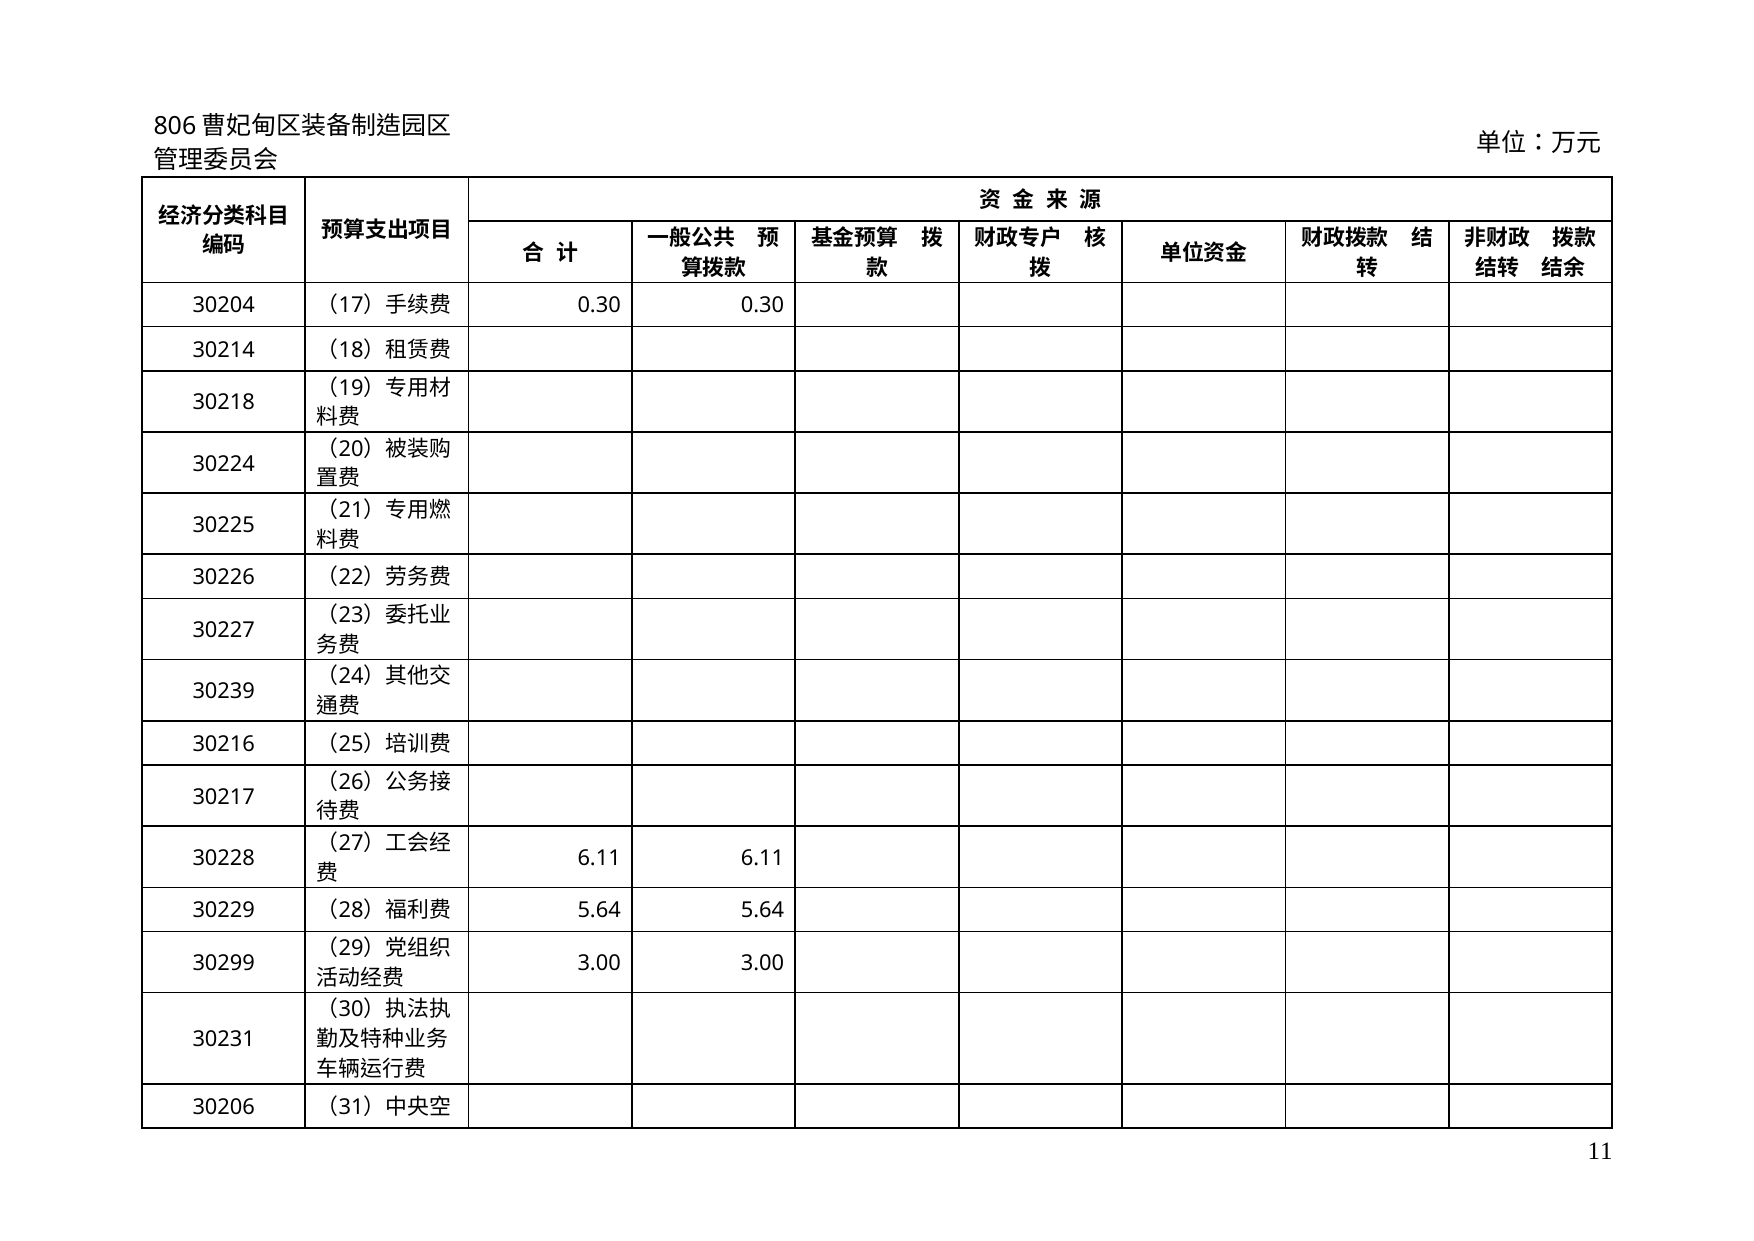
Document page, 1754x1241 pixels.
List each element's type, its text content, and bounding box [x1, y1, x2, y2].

table_cell 30225 [143, 494, 304, 553]
table_cell [633, 599, 794, 659]
table_cell 一般公共 预算拨款 [633, 222, 794, 281]
table_cell 30216 [143, 722, 304, 764]
table_cell [1123, 372, 1285, 431]
table_cell [633, 494, 794, 553]
table_cell [960, 993, 1121, 1083]
table_cell [1450, 327, 1611, 370]
table_cell [469, 433, 631, 492]
table_cell [1450, 372, 1611, 431]
table_cell 6.11 [469, 827, 631, 886]
table_cell [1123, 827, 1285, 886]
table_cell [1286, 827, 1448, 886]
table_cell （26）公务接待费 [306, 766, 468, 825]
table_cell [1123, 283, 1285, 326]
table_cell [469, 599, 631, 659]
table_cell [960, 283, 1121, 326]
table_cell 5.64 [469, 888, 631, 931]
table_cell [796, 1085, 958, 1127]
table_cell [1123, 599, 1285, 659]
table_cell [1450, 932, 1611, 992]
table_cell [633, 993, 794, 1083]
table_cell [796, 722, 958, 764]
table_cell [960, 932, 1121, 992]
table_cell [796, 327, 958, 370]
table_cell [960, 660, 1121, 720]
table_cell [469, 766, 631, 825]
table_cell [1123, 327, 1285, 370]
table_cell 30239 [143, 660, 304, 720]
table_cell （29）党组织活动经费 [306, 932, 468, 992]
table_cell [633, 766, 794, 825]
table_cell [1286, 660, 1448, 720]
table_cell [1286, 599, 1448, 659]
table_cell 财政拨款 结转 [1286, 222, 1448, 281]
table_cell 6.11 [633, 827, 794, 886]
table_cell [633, 722, 794, 764]
table_cell [469, 372, 631, 431]
table_cell [1123, 660, 1285, 720]
table_cell [960, 327, 1121, 370]
table_cell [796, 599, 958, 659]
table_cell （30）执法执勤及特种业务车辆运行费 [306, 993, 468, 1083]
table_cell [1286, 283, 1448, 326]
table_cell [960, 555, 1121, 598]
table_cell [1286, 555, 1448, 598]
table_cell 经济分类科目编码 [143, 178, 304, 281]
table_cell [960, 494, 1121, 553]
table_cell [1450, 722, 1611, 764]
table_cell [469, 993, 631, 1083]
table_cell （22）劳务费 [306, 555, 468, 598]
table_cell [1123, 888, 1285, 931]
table_cell [960, 722, 1121, 764]
table_cell [1286, 372, 1448, 431]
table_cell [469, 555, 631, 598]
table_cell [960, 766, 1121, 825]
table_cell （28）福利费 [306, 888, 468, 931]
table_cell [469, 494, 631, 553]
table_cell [796, 555, 958, 598]
table_cell 5.64 [633, 888, 794, 931]
table_cell 3.00 [633, 932, 794, 992]
table_cell [633, 660, 794, 720]
table_cell 30228 [143, 827, 304, 886]
table_cell [1123, 993, 1285, 1083]
table_cell [1286, 722, 1448, 764]
table_cell 30214 [143, 327, 304, 370]
table_cell [469, 1085, 631, 1127]
table_cell [960, 827, 1121, 886]
table_cell [796, 660, 958, 720]
table_cell 单位资金 [1123, 222, 1285, 281]
table_cell [796, 827, 958, 886]
table_cell [1286, 888, 1448, 931]
table_cell [960, 433, 1121, 492]
table_cell [469, 660, 631, 720]
table_cell [1286, 766, 1448, 825]
table_header 806曹妃甸区装备制造园区管理委员会 [143, 108, 468, 176]
table_cell [796, 433, 958, 492]
table_cell [633, 555, 794, 598]
table_cell [1450, 599, 1611, 659]
table_cell [1286, 327, 1448, 370]
table_cell [1450, 766, 1611, 825]
table_cell 3.00 [469, 932, 631, 992]
table_cell [960, 1085, 1121, 1127]
table_cell （27）工会经费 [306, 827, 468, 886]
table_cell [1450, 888, 1611, 931]
table_cell 0.30 [633, 283, 794, 326]
table_cell 30299 [143, 932, 304, 992]
table_cell [960, 599, 1121, 659]
table_cell [960, 888, 1121, 931]
table_cell [1123, 722, 1285, 764]
table_cell 30217 [143, 766, 304, 825]
table_cell [1450, 283, 1611, 326]
table_cell （19）专用材料费 [306, 372, 468, 431]
table_cell [960, 372, 1121, 431]
table_cell [1286, 993, 1448, 1083]
table_cell [1286, 932, 1448, 992]
table_cell 30224 [143, 433, 304, 492]
table_cell 资 金 来 源 [469, 178, 1611, 220]
table_cell （18）租赁费 [306, 327, 468, 370]
table_cell 基金预算 拨款 [796, 222, 958, 281]
table_cell [1450, 660, 1611, 720]
table_cell [633, 327, 794, 370]
table_cell [1450, 827, 1611, 886]
table_cell [469, 327, 631, 370]
table_cell [1123, 433, 1285, 492]
table_cell [1123, 932, 1285, 992]
table_cell （17）手续费 [306, 283, 468, 326]
table_cell [633, 433, 794, 492]
table_cell [796, 888, 958, 931]
table_cell [1450, 433, 1611, 492]
table_cell （25）培训费 [306, 722, 468, 764]
table_cell （24）其他交通费 [306, 660, 468, 720]
table_cell [1450, 1085, 1611, 1127]
table_cell [469, 722, 631, 764]
table_cell [796, 993, 958, 1083]
table_cell 30227 [143, 599, 304, 659]
table_cell 30206 [143, 1085, 304, 1127]
table_cell （23）委托业务费 [306, 599, 468, 659]
table_cell （20）被装购置费 [306, 433, 468, 492]
table_cell [1123, 766, 1285, 825]
table_cell [1123, 494, 1285, 553]
table_cell 预算支出项目 [306, 178, 468, 281]
table_cell [1450, 993, 1611, 1083]
table_cell [1450, 555, 1611, 598]
table_cell [796, 283, 958, 326]
table_cell （21）专用燃料费 [306, 494, 468, 553]
table_cell [796, 494, 958, 553]
table_cell [1123, 1085, 1285, 1127]
table_cell [796, 766, 958, 825]
table_cell [1450, 494, 1611, 553]
table_cell [1123, 555, 1285, 598]
table_cell [633, 1085, 794, 1127]
table_header 单位：万元 [469, 108, 1611, 176]
table_cell 合 计 [469, 222, 631, 281]
table_cell 0.30 [469, 283, 631, 326]
table_cell [633, 372, 794, 431]
table_cell [1286, 1085, 1448, 1127]
table_cell 30204 [143, 283, 304, 326]
table_cell 财政专户 核拨 [960, 222, 1121, 281]
table_cell 30226 [143, 555, 304, 598]
table_cell [796, 932, 958, 992]
table_cell 30218 [143, 372, 304, 431]
table_cell 非财政 拨款结转 结余 [1450, 222, 1611, 281]
table_cell [1286, 494, 1448, 553]
table_cell 30231 [143, 993, 304, 1083]
table_cell [1286, 433, 1448, 492]
table_cell 30229 [143, 888, 304, 931]
table_cell （31）中央空调及电梯运行费 [306, 1085, 468, 1127]
table_cell [796, 372, 958, 431]
